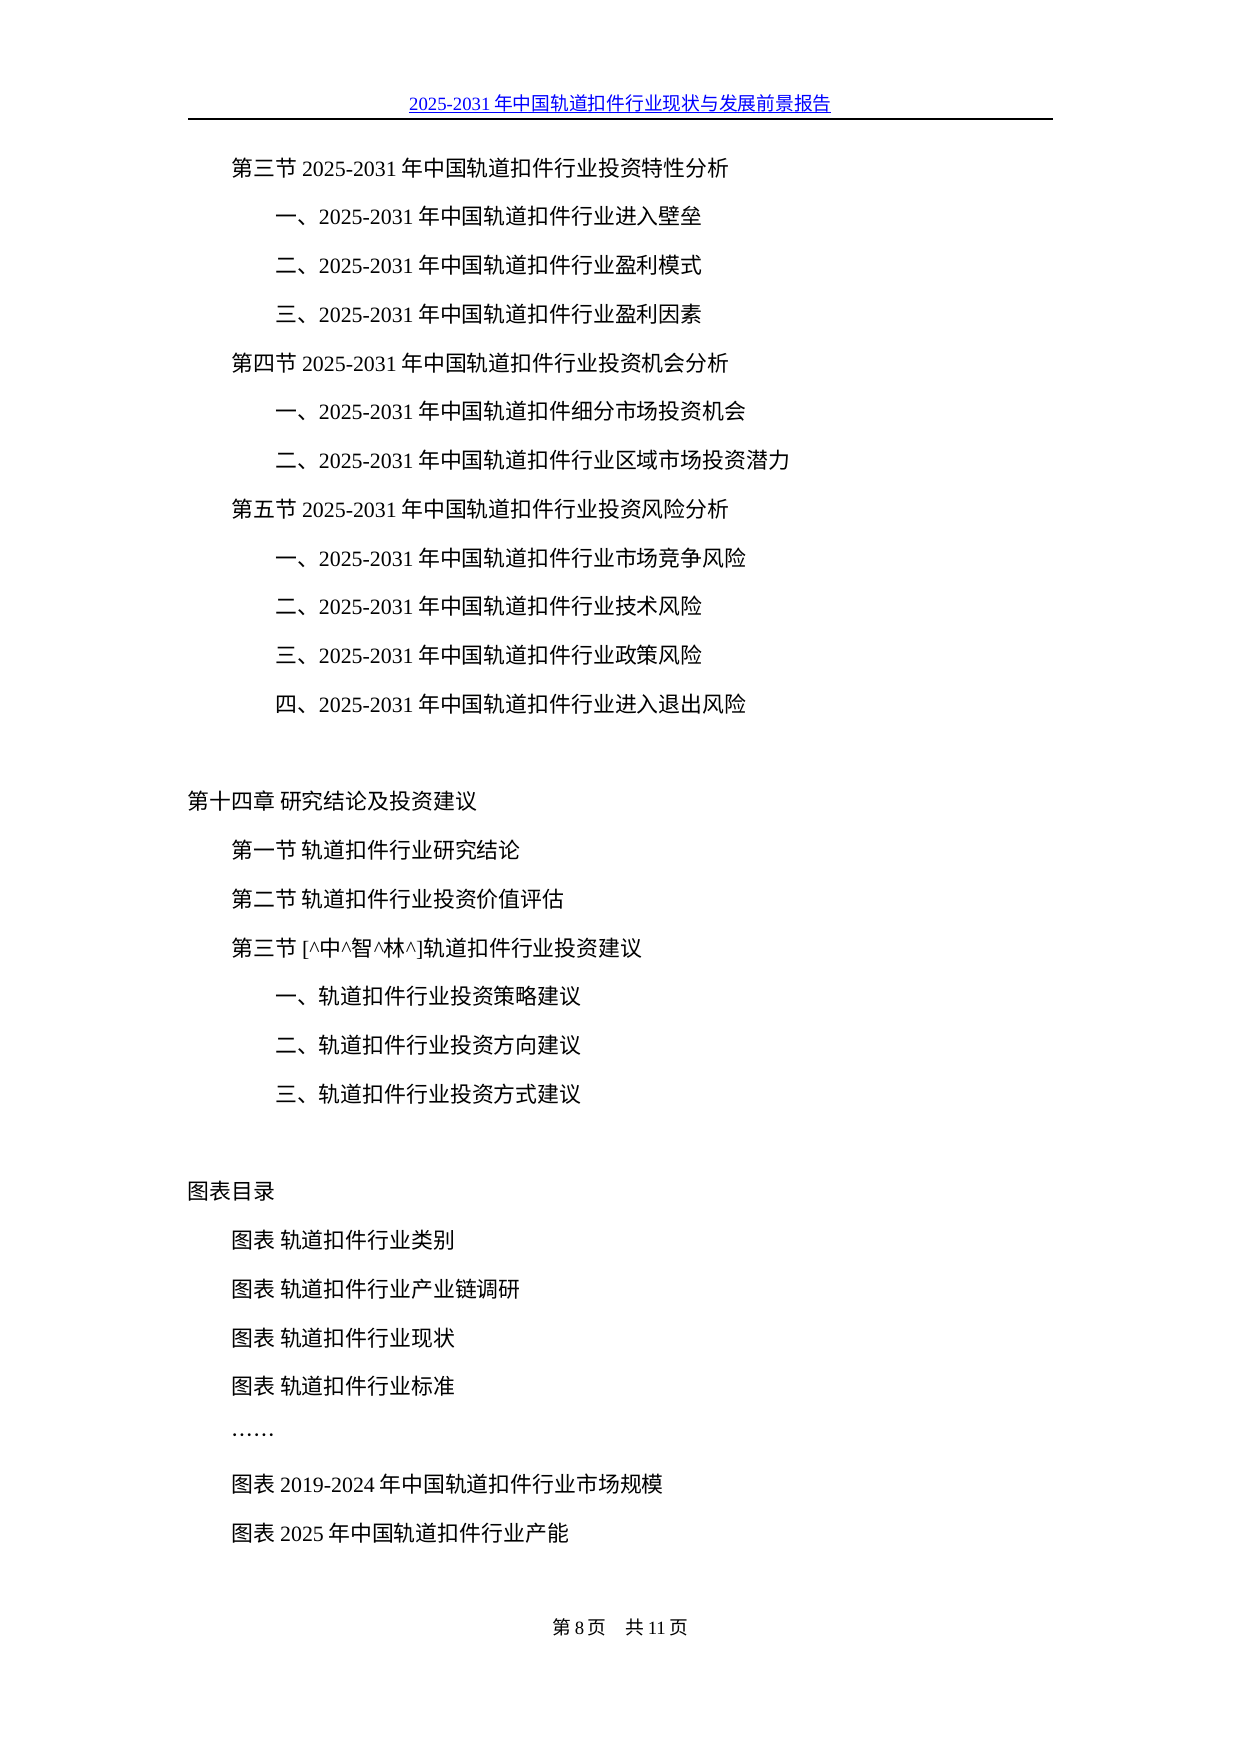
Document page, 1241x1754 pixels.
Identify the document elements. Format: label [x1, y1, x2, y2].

text [187, 150, 1053, 1548]
